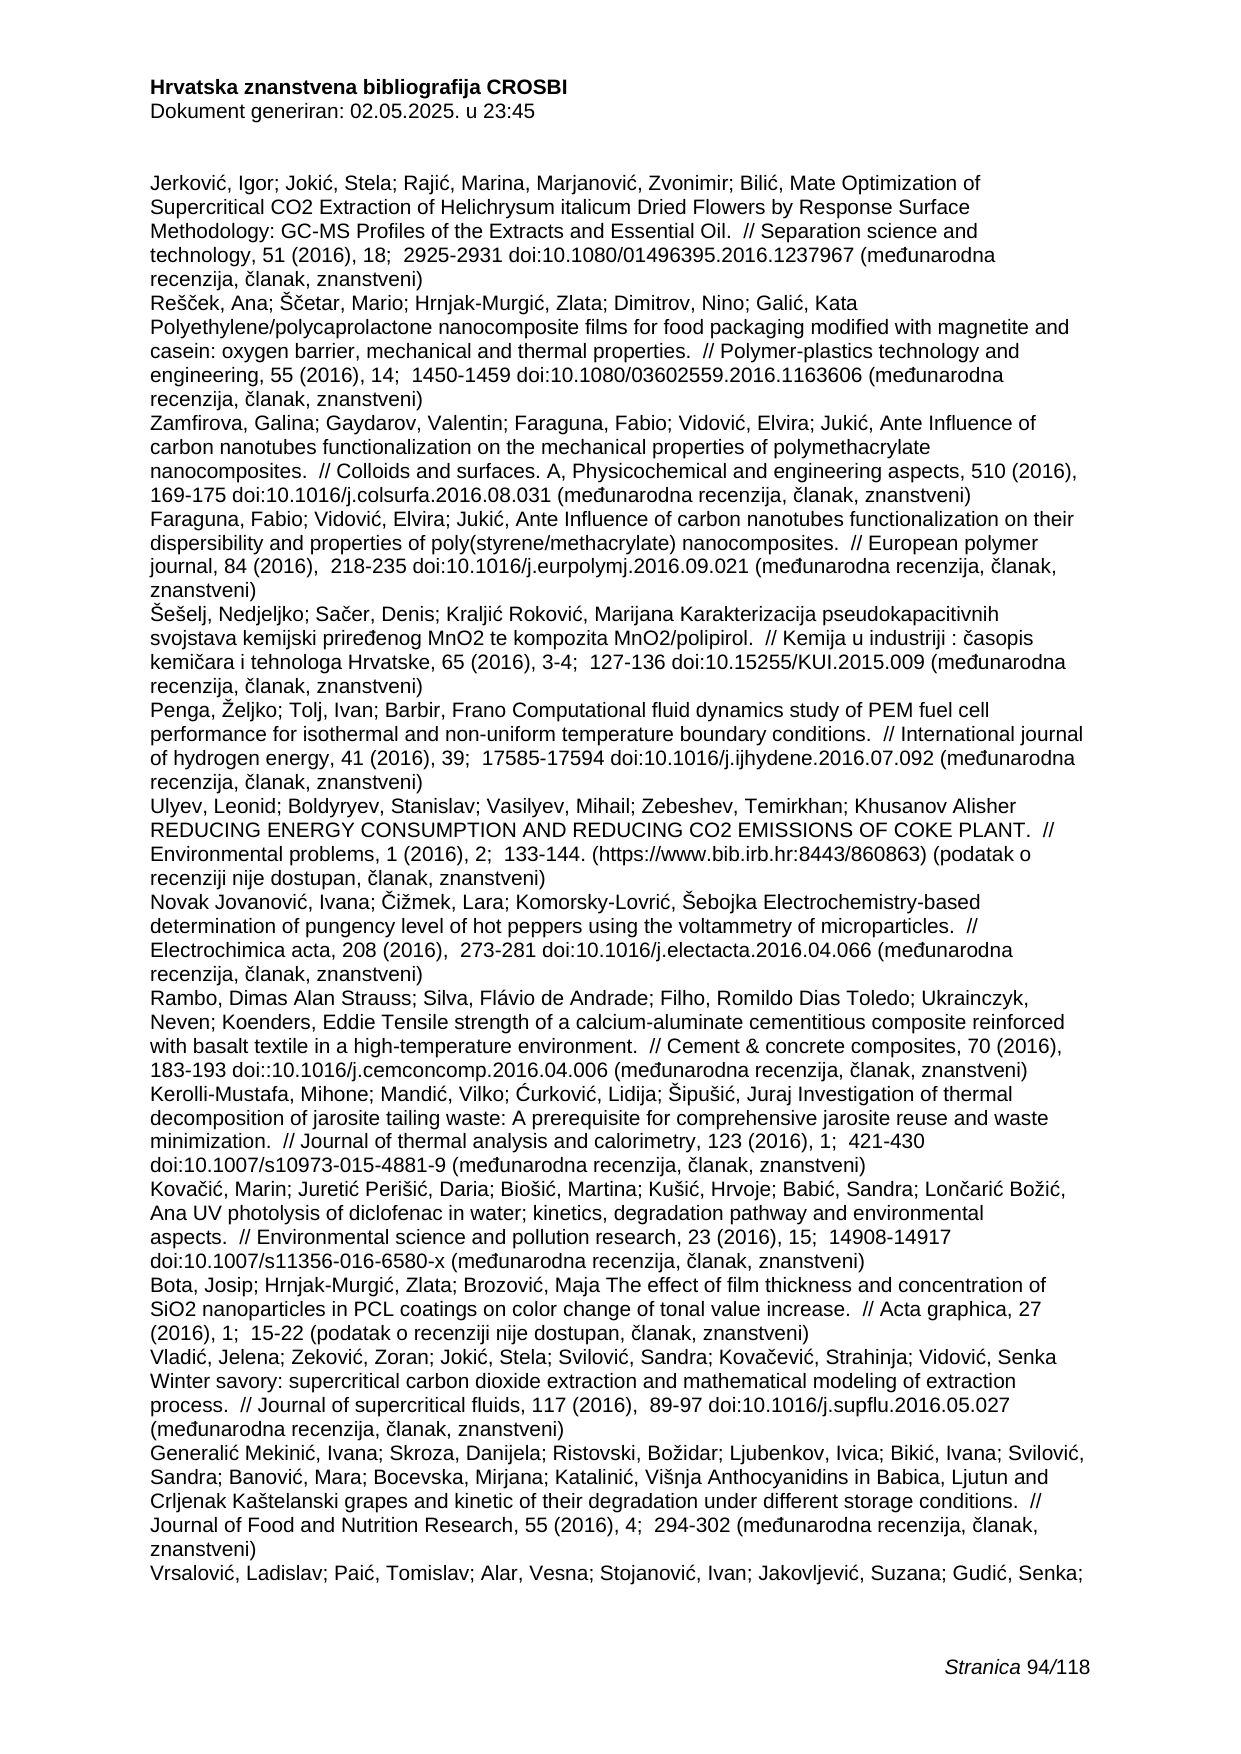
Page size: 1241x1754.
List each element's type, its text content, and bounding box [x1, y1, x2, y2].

text Generalić Mekinić, Ivana; Skroza, Danijela; Ristovski, Božidar; Ljubenkov, Ivica; Bikić, Ivana; Svilović, Sandra; Banović, Mara; Bocevska, Mirjana; Katalinić, Višnja [150, 1441, 1090, 1561]
text Jerković, Igor; Jokić, Stela; Rajić, Marina, Marjanović, Zvonimir; Bilić, Mate [150, 171, 1090, 291]
text Vladić, Jelena; Zeković, Zoran; Jokić, Stela; Svilović, Sandra; Kovačević, Strahinja; Vidović, Senka [150, 1345, 1090, 1441]
text Rešček, Ana; Ščetar, Mario; Hrnjak-Murgić, Zlata; Dimitrov, Nino; Galić, Kata [150, 291, 1090, 411]
text Penga, Željko; Tolj, Ivan; Barbir, Frano [150, 698, 1090, 794]
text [150, 1561, 1090, 1584]
text Ulyev, Leonid; Boldyryev, Stanislav; Vasilyev, Mihail; Zebeshev, Temirkhan; Khusanov Alisher [150, 794, 1090, 890]
text Kovačić, Marin; Juretić Perišić, Daria; Biošić, Martina; Kušić, Hrvoje; Babić, Sandra; Lončarić Božić, Ana [150, 1177, 1090, 1273]
text Bota, Josip; Hrnjak-Murgić, Zlata; Brozović, Maja [150, 1273, 1090, 1345]
text Novak Jovanović, Ivana; Čižmek, Lara; Komorsky-Lovrić, Šebojka [150, 890, 1090, 986]
text Šešelj, Nedjeljko; Sačer, Denis; Kraljić Roković, Marijana [150, 602, 1090, 698]
text Zamfirova, Galina; Gaydarov, Valentin; Faraguna, Fabio; Vidović, Elvira; Jukić, Ante [150, 411, 1090, 506]
text Rambo, Dimas Alan Strauss; Silva, Flávio de Andrade; Filho, Romildo Dias Toledo; Ukrainczyk, Neven; Koenders, Eddie [150, 986, 1090, 1081]
text Kerolli-Mustafa, Mihone; Mandić, Vilko; Ćurković, Lidija; Šipušić, Juraj [150, 1081, 1090, 1177]
text Faraguna, Fabio; Vidović, Elvira; Jukić, Ante [150, 506, 1090, 602]
